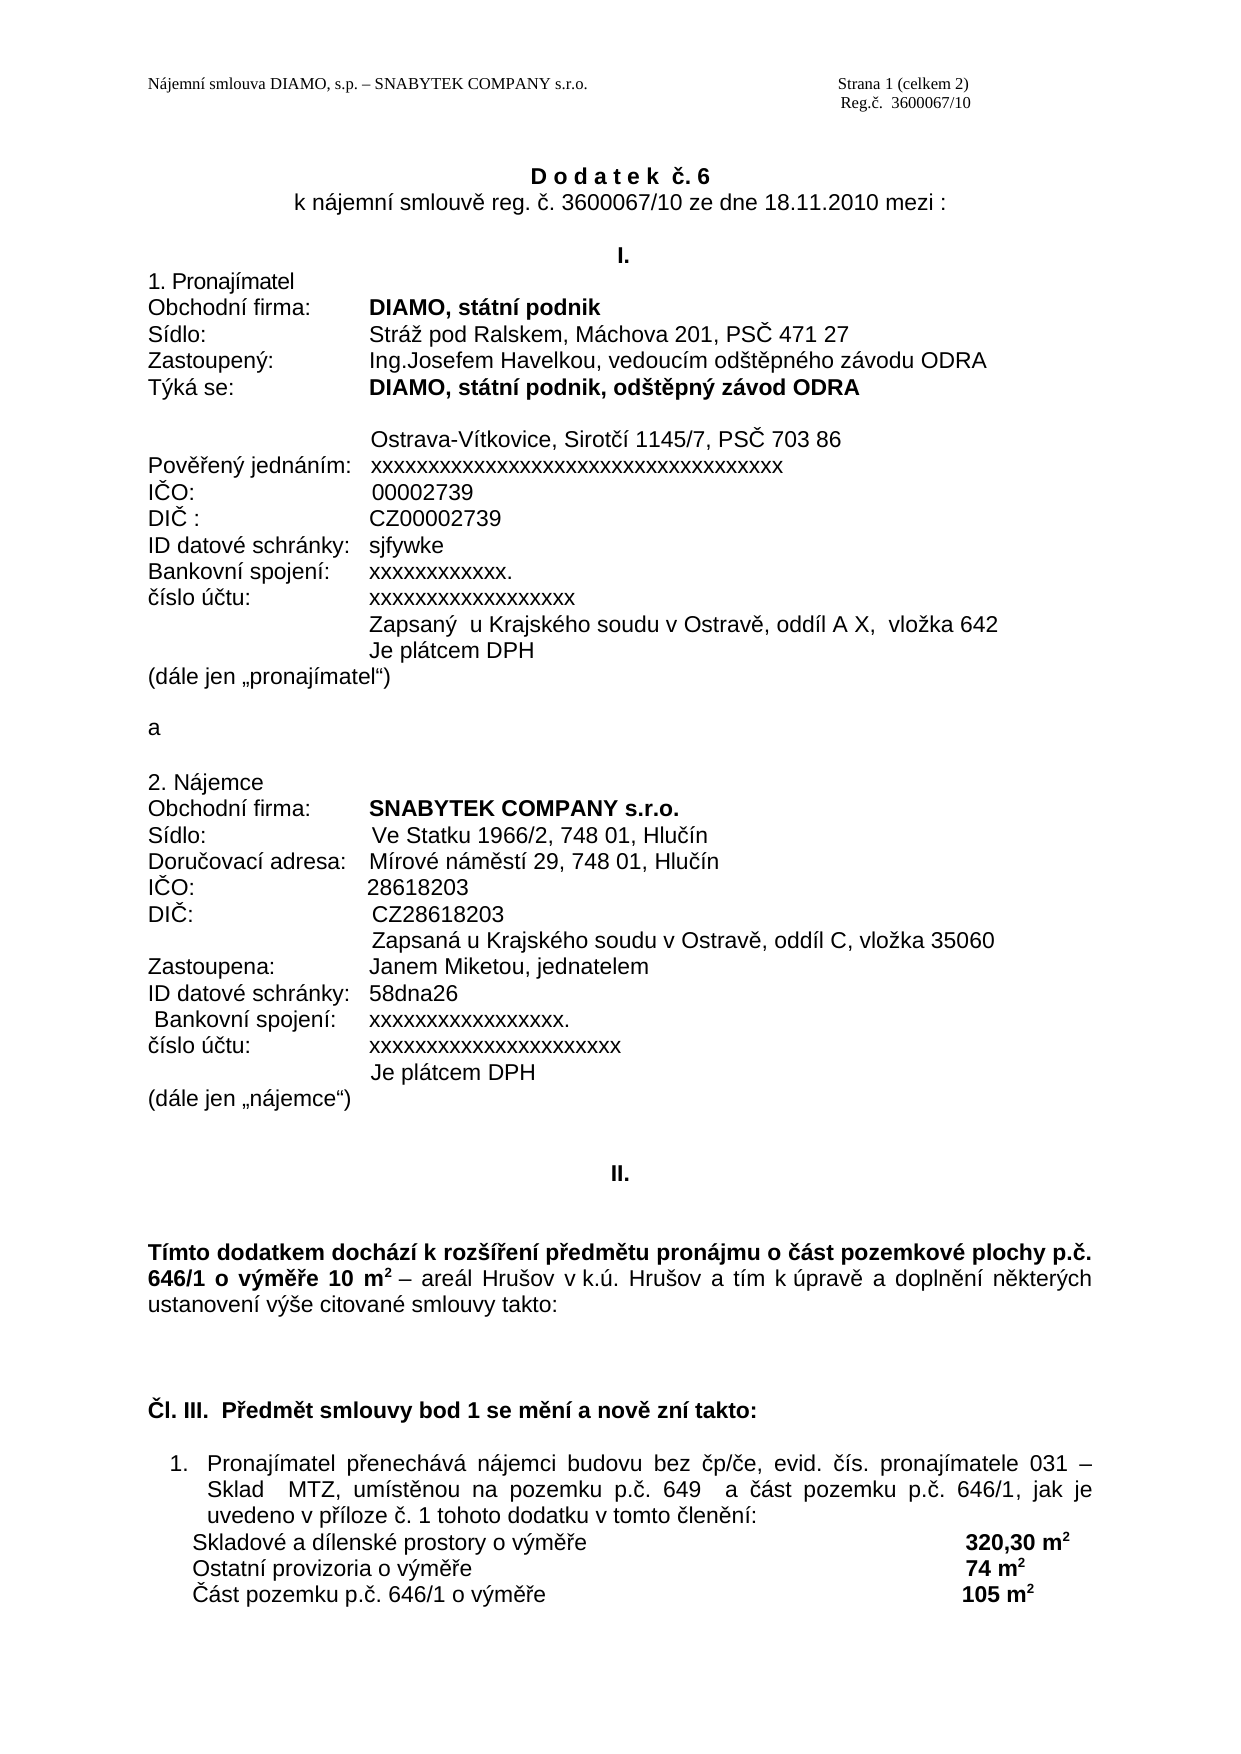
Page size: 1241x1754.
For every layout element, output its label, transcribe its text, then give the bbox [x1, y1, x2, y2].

text Tímto dodatkem dochází k rozšíření předmětu pronájmu o část pozemkové plochy p.č. 646/1 o výměře 10 m2 – areál Hrušov v k.ú. Hrušov a tím k úpravě a doplnění některých ustanovení výše citované smlouvy takto: [148, 1239, 1092, 1318]
text II. [148, 1159, 1092, 1186]
text Skladové a dílenské prostory o výměře 320,30 m2 [148, 1528, 1092, 1555]
text k nájemní smlouvě reg. č. 3600067/10 ze dne 18.11.2010 mezi : [148, 189, 1092, 215]
subtitle Obchodní firma: SNABYTEK COMPANY s.r.o. [148, 795, 1092, 822]
subtitle Sídlo: Ve Statku 1966/2, 748 01, Hlučín [148, 822, 1092, 848]
subtitle D o d a t e k č. 6 [148, 163, 1092, 189]
text Bankovní spojení: xxxxxxxxxxxxxxxxx. číslo účtu: xxxxxxxxxxxxxxxxxxxxxx Je plátcem DPH [148, 1006, 1092, 1085]
list Pronajímatel přenechává nájemci budovu bez čp/če, evid. čís. pronajímatele 031 – Sklad MTZ, umístěnou na pozemku p.č. 649 a část pozemku p.č. 646/1, jak je uvedeno v příloze č. 1 tohoto dodatku v tomto členění: [169, 1449, 1092, 1528]
subtitle Bankovní spojení: xxxxxxxxxxxx. [148, 558, 1092, 584]
text ID datové schránky: sjfywke [148, 532, 1092, 558]
text 1. Pronajímatel [148, 268, 1092, 294]
text I. [148, 242, 1092, 268]
text IČO: 28618203 DIČ: CZ28618203 [148, 874, 1092, 927]
text ID datové schránky: 58dna26 [148, 980, 1092, 1006]
text Obchodní firma: DIAMO, státní podnik [148, 294, 1092, 321]
text Čl. III. Předmět smlouvy bod 1 se mění a nově zní takto: [148, 1397, 1092, 1423]
text Ostatní provizoria o výměře 74 m2 [148, 1555, 1092, 1581]
text číslo účtu: xxxxxxxxxxxxxxxxxx [148, 584, 1092, 611]
subtitle Sídlo: Stráž pod Ralskem, Máchova 201, PSČ 471 27 Zastoupený: Ing.Josefem Havelkou, vedoucím odštěpného závodu ODRA Týká se: DIAMO, státní podnik, odštěpný závod ODRA Ostrava-Vítkovice, Sirotčí 1145/7, PSČ 703 86 Pověřený jednáním: xxxxxxxxxxxxxxxxxxxxxxxxxxxxxxxxxxxx IČO: 00002739 [148, 321, 1092, 505]
text Část pozemku p.č. 646/1 o výměře 105 m2 [192, 1581, 1092, 1608]
text a [148, 714, 1092, 740]
text (dále jen „pronajímatel“) [148, 663, 1092, 690]
text DIČ : CZ00002739 [148, 505, 1092, 532]
subtitle Doručovací adresa: Mírové náměstí 29, 748 01, Hlučín [148, 848, 1092, 874]
text Je plátcem DPH [295, 637, 1092, 663]
text Zapsaný u Krajského soudu v Ostravě, oddíl A X, vložka 642 [295, 611, 1092, 637]
text 2. Nájemce [148, 769, 1092, 795]
text (dále jen „nájemce“) [148, 1085, 1092, 1111]
text Zapsaná u Krajského soudu v Ostravě, oddíl C, vložka 35060 Zastoupena: Janem Miketou, jednatelem [148, 927, 1092, 980]
